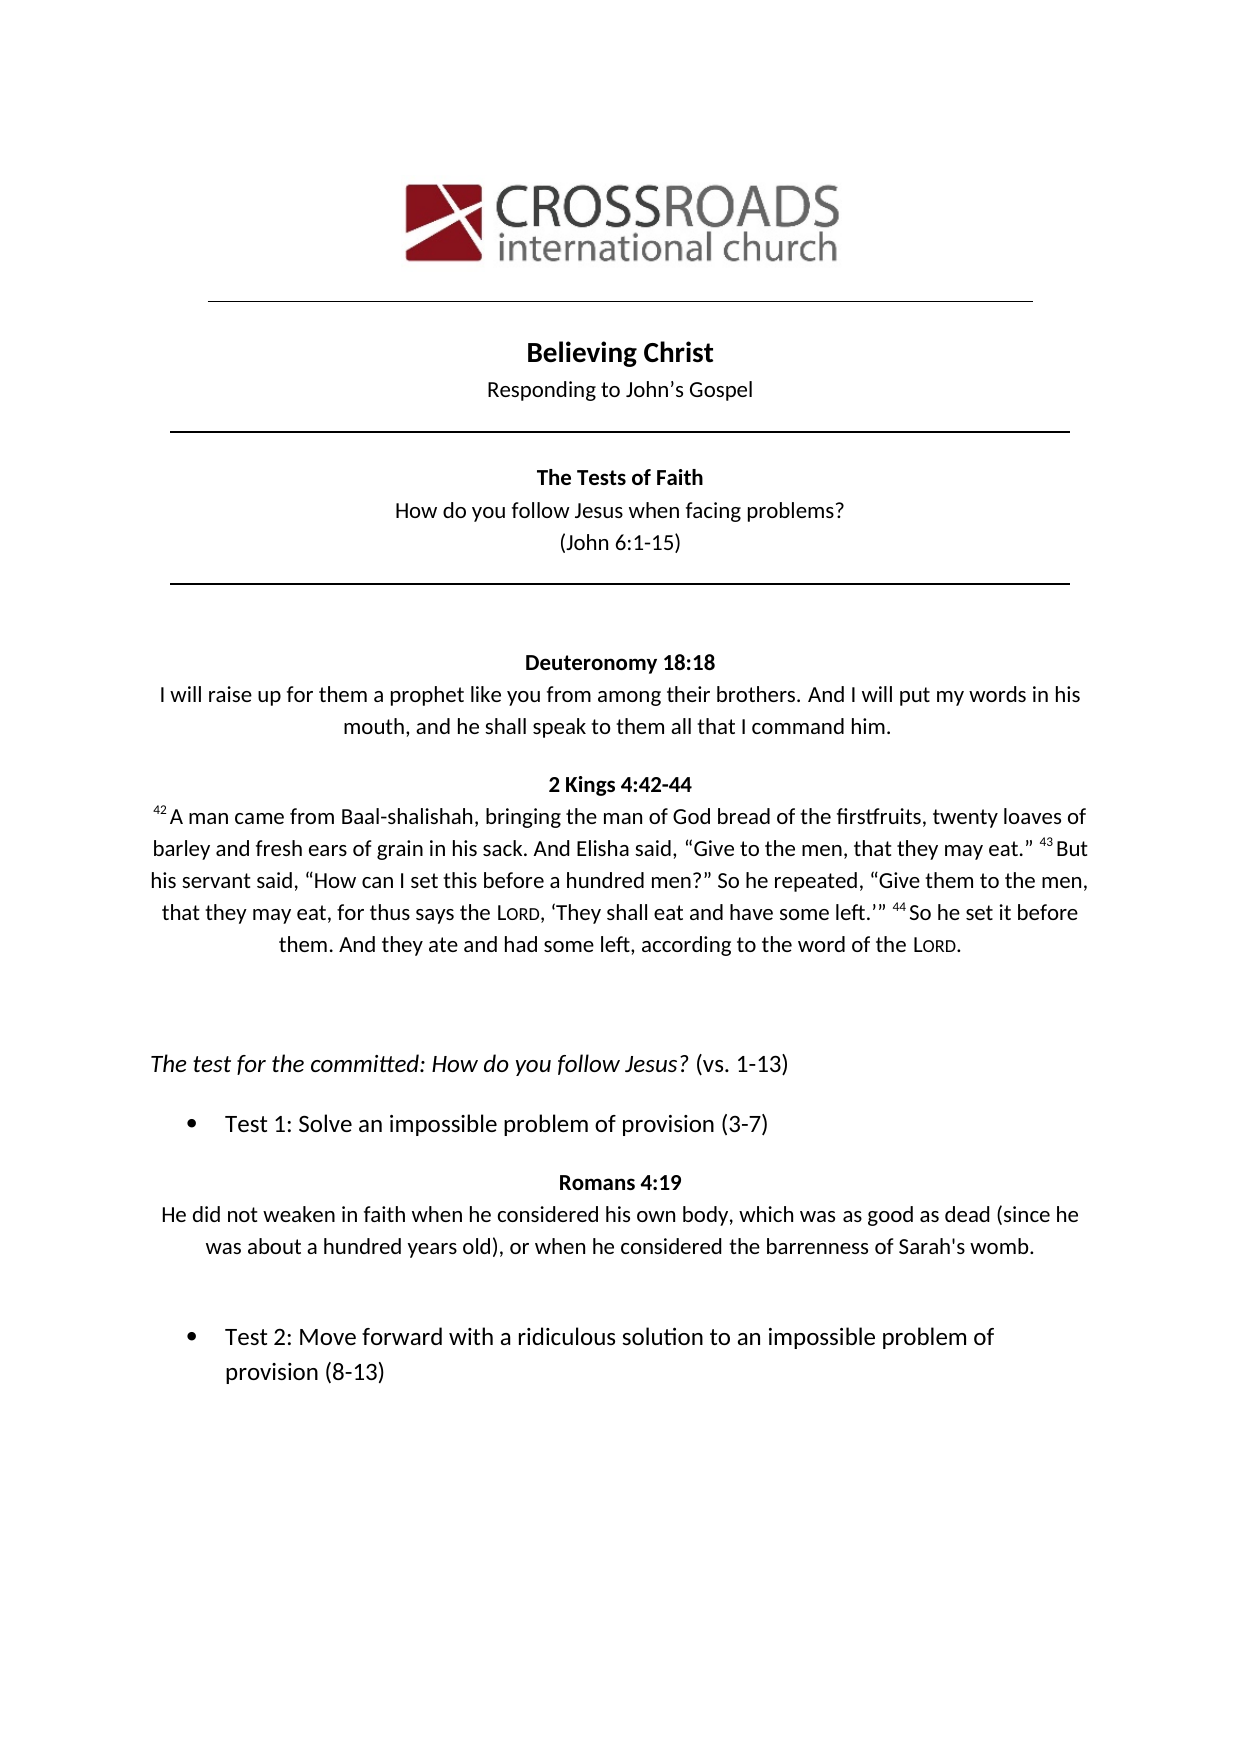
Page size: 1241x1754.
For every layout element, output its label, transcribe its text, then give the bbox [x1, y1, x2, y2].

text The test for the committed: How do you follow Jesus? (vs. 1-13) [150, 1048, 1090, 1078]
text 42 A man came from Baal-shalishah, bringing the man of God bread of the firstfruits, twenty loaves of barley and fresh ears of grain in his sack. And Elisha said, “Give to the men, that they may eat.” 43 But his servant said, “How can I set this before a hundred men?” So he repeated, “Give them to the men, that they may eat, for thus says the Lord, ‘They shall eat and have some left.’” 44 So he set it before them. And they ate and had some left, according to the word of the Lord. [150, 802, 1090, 866]
text The Tests of Faith [150, 463, 1090, 492]
list Test 2: Move forward with a ridiculous solution to an impossible problem of provision (8-13) [187, 1322, 1090, 1387]
text I will raise up for them a prophet like you from among their brothers. And I will put my words in his mouth, and he shall speak to them all that I command him. [150, 680, 1090, 741]
text 42 A man came from Baal-shalishah, bringing the man of God bread of the firstfruits, twenty loaves of barley and fresh ears of grain in his sack. And Elisha said, “Give to the men, that they may eat.” 43 But his servant said, “How can I set this before a hundred men?” So he repeated, “Give them to the men, that they may eat, for thus says the Lord, ‘They shall eat and have some left.’” 44 So he set it before them. And they ate and had some left, according to the word of the Lord. [150, 894, 1090, 959]
text How do you follow Jesus when facing problems? [150, 496, 1090, 524]
list Test 1: Solve an impossible problem of provision (3-7) [187, 1108, 1090, 1138]
text (John 6:1-15) [150, 528, 1090, 556]
picture [400, 175, 845, 272]
text Deuteronomy 18:18 [150, 648, 1090, 676]
text Romans 4:19 [150, 1168, 1090, 1196]
text He did not weaken in faith when he considered his own body, which was as good as dead (since he was about a hundred years old), or when he considered the barrenness of Sarah's womb. [150, 1200, 1090, 1260]
text Believing Christ [150, 334, 1090, 370]
text Responding to John’s Gospel [150, 376, 1090, 403]
text 2 Kings 4:42-44 [150, 770, 1090, 798]
